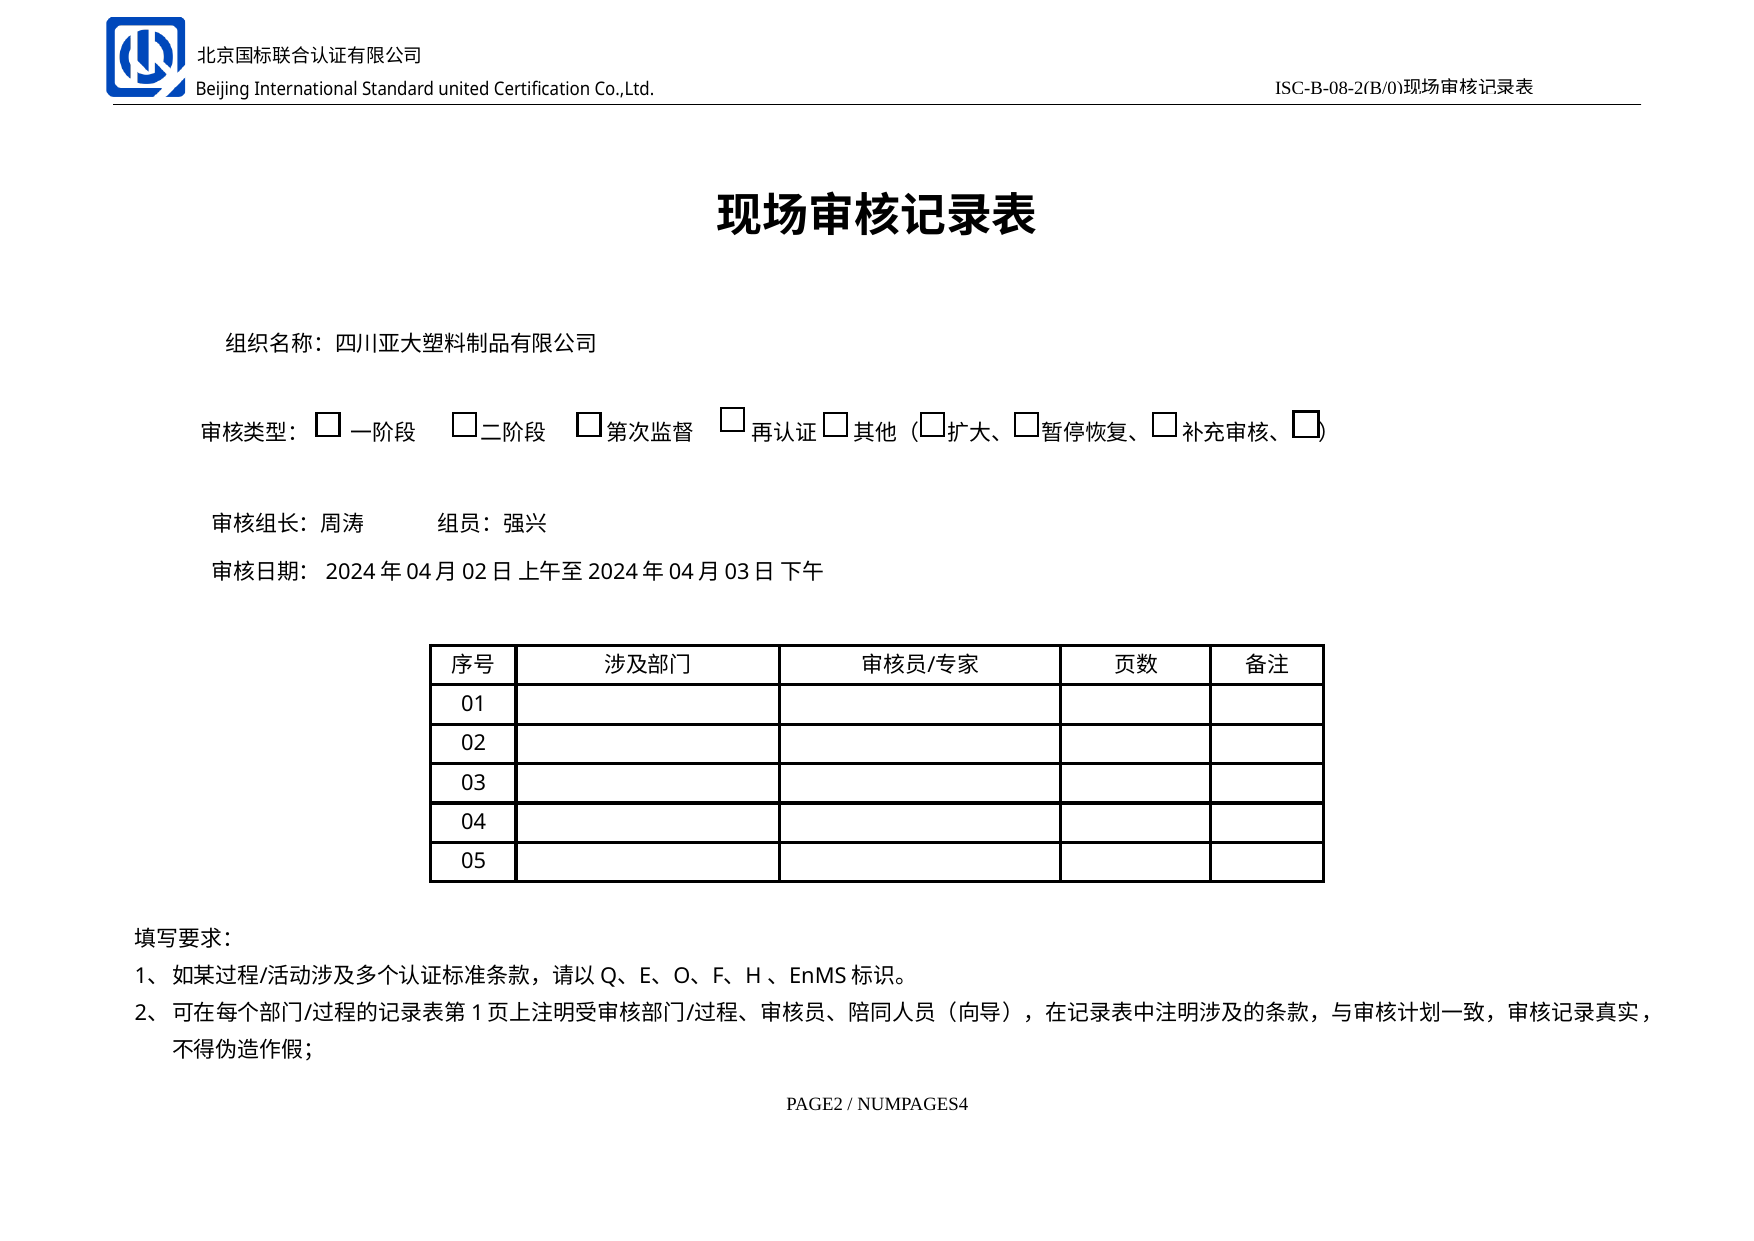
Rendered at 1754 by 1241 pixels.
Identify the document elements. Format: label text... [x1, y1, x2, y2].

text 现场审核记录表 [112, 163, 1641, 261]
table_cell [518, 686, 778, 723]
table_header 涉及部门 [518, 647, 778, 683]
table_cell [1062, 686, 1209, 723]
table_cell [1062, 765, 1209, 801]
table_cell [518, 844, 778, 880]
table_cell 03 [432, 765, 514, 801]
table_cell [781, 686, 1059, 723]
table_cell 04 [432, 805, 514, 841]
table_header 页数 [1062, 647, 1209, 683]
table_cell [1212, 686, 1322, 723]
table_cell [518, 765, 778, 801]
table_cell [1212, 726, 1322, 762]
table_cell [781, 726, 1059, 762]
table_cell 02 [432, 726, 514, 762]
table_cell [1212, 844, 1322, 880]
text 审核类型： 一阶段 二阶段 第次监督 再认证 其他（扩大、暂停恢复、补充审核、） [112, 399, 1641, 464]
table_cell 05 [432, 844, 514, 880]
text 组织名称：四川亚大塑料制品有限公司 [112, 326, 1641, 358]
table_cell [781, 844, 1059, 880]
table_cell [518, 726, 778, 762]
table_cell [781, 765, 1059, 801]
list 可在每个部门/过程的记录表第1页上注明受审核部门/过程、审核员、陪同人员（向导），在记录表中注明涉及的条款，与审核计划一致，审核记录真实，不得伪造作假； [134, 994, 1641, 1064]
table_cell [1062, 844, 1209, 880]
table_header 审核员/专家 [781, 647, 1059, 683]
text 审核组长：周涛 组员：强兴 [112, 506, 1641, 538]
table_header 备注 [1212, 647, 1322, 683]
table_cell [1212, 765, 1322, 801]
table_header 序号 [432, 647, 514, 683]
table_cell [1212, 805, 1322, 841]
text 审核日期： 2024年04月02日 上午至2024年04月03日 下午 [112, 554, 1641, 587]
table_cell [1062, 726, 1209, 762]
picture [106, 17, 186, 97]
table_cell [518, 805, 778, 841]
list 如某过程/活动涉及多个认证标准条款，请以Q、E、O、F、H 、EnMS标识。 [134, 957, 1641, 990]
table_cell [1062, 805, 1209, 841]
table_cell 01 [432, 686, 514, 723]
text 填写要求： [112, 920, 1641, 953]
table_cell [781, 805, 1059, 841]
